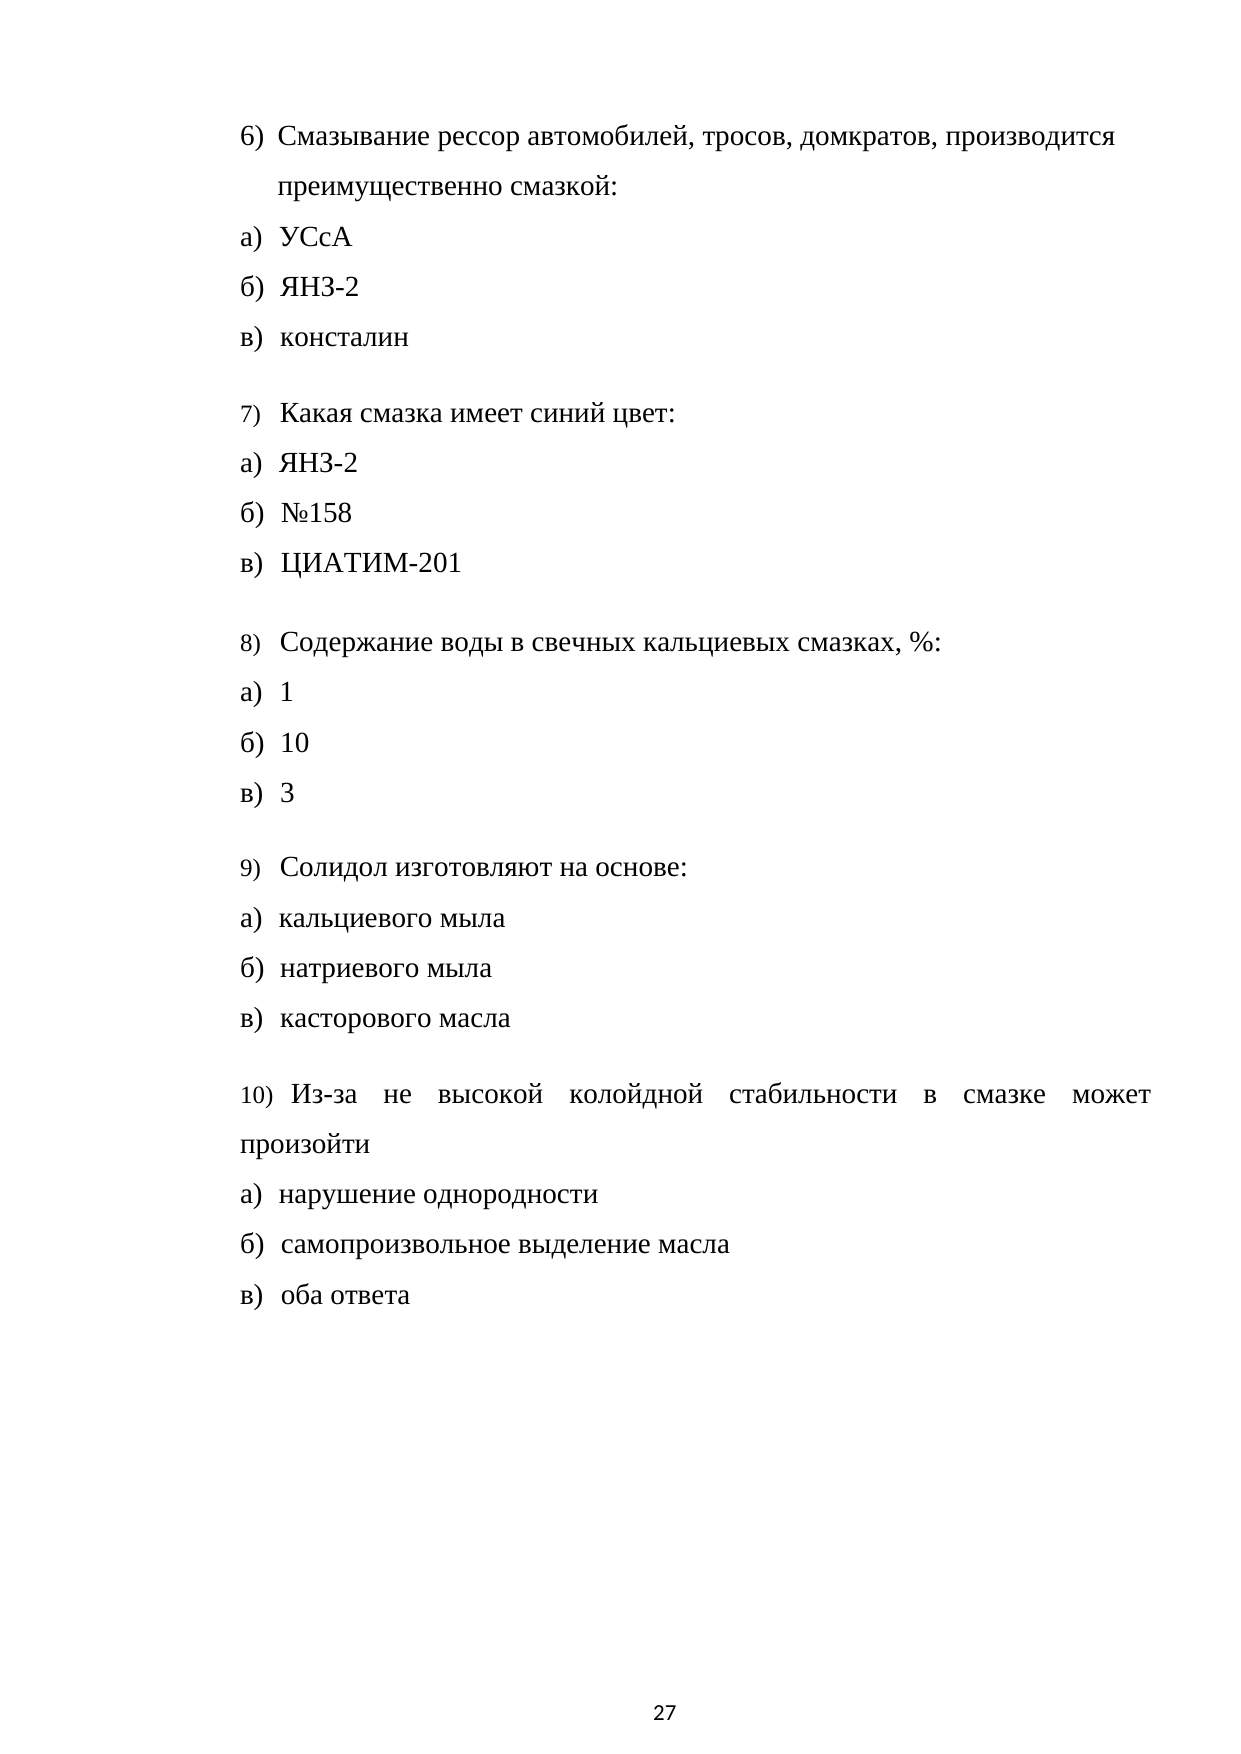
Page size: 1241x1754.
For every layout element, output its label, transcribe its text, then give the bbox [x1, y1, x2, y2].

text в) 3 [240, 775, 1152, 808]
text б) натриевого мыла [240, 950, 1152, 984]
text б) самопроизвольное выделение масла [240, 1227, 1152, 1260]
text в) ЦИАТИМ-201 [240, 546, 1152, 579]
list Какая смазка имеет синий цвет: [240, 395, 1152, 428]
text б) №158 [240, 495, 1152, 529]
text в) оба ответа [240, 1277, 1152, 1311]
text б) ЯНЗ-2 [240, 269, 1152, 303]
text б) 10 [240, 725, 1152, 758]
list Солидол изготовляют на основе: [240, 849, 1152, 883]
text а) нарушение однородности [240, 1176, 1152, 1210]
list Из-за не высокой колойдной стабильности в смазке может произойти [240, 1076, 1152, 1159]
text а) кальциевого мыла [240, 900, 1152, 933]
text а) УСсА [240, 219, 1152, 252]
text 6) Смазывание рессор автомобилей, тросов, домкратов, производится преимущественно смазкой: [240, 118, 1152, 202]
text а) 1 [240, 674, 1152, 708]
text в) касторового масла [240, 1000, 1152, 1034]
text а) ЯНЗ-2 [240, 445, 1152, 478]
text в) консталин [240, 319, 1152, 353]
list Содержание воды в свечных кальциевых смазках, %: [240, 624, 1152, 657]
